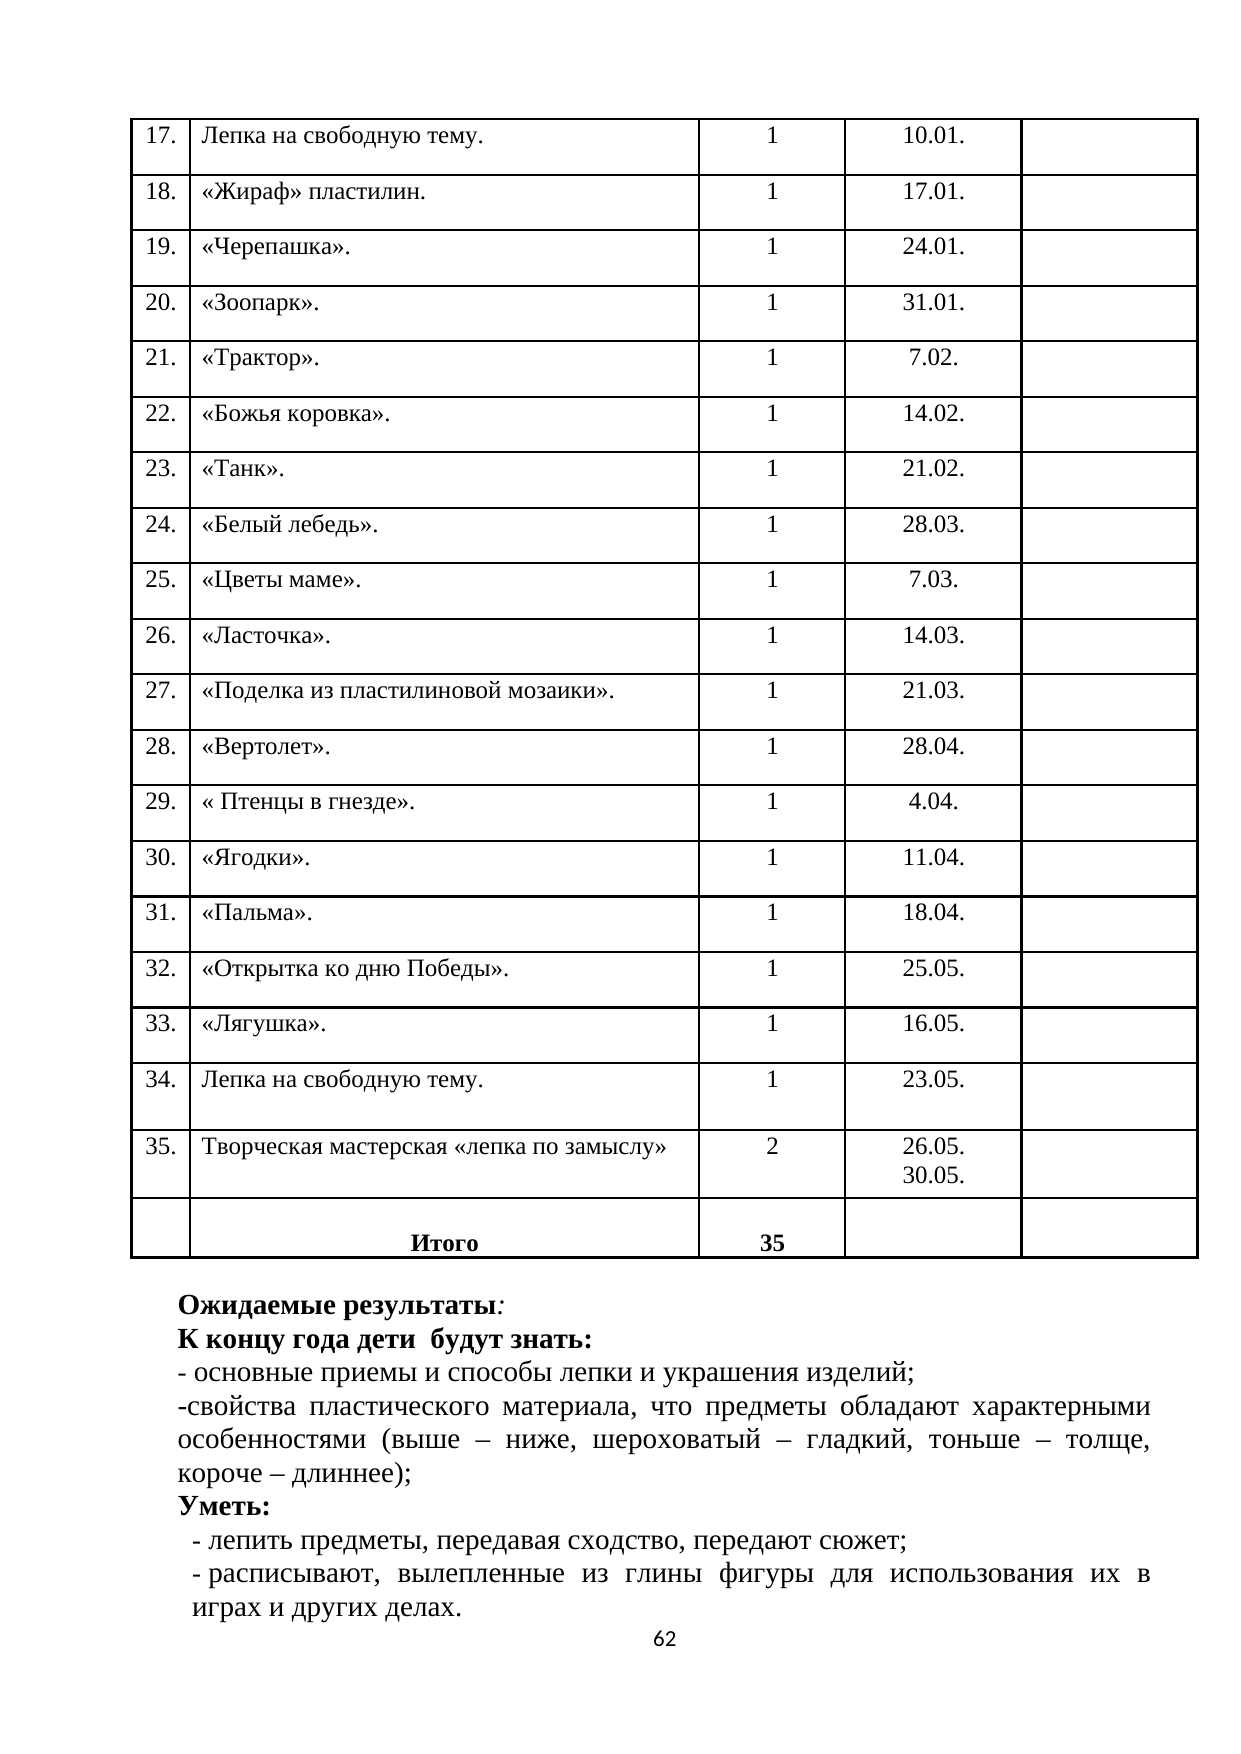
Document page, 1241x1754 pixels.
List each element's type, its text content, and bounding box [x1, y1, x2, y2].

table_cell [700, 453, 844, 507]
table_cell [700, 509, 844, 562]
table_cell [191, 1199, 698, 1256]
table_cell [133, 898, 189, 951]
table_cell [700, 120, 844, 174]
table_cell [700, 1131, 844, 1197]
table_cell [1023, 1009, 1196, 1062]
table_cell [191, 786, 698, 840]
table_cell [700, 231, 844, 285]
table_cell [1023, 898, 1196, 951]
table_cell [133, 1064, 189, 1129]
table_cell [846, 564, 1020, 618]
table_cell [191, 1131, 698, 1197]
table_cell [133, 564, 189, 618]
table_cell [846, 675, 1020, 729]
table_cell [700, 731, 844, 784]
text - основные приемы и способы лепки и украшения изделий; [177, 1354, 1152, 1388]
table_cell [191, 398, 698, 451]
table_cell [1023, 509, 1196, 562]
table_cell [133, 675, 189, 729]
text Ожидаемые результаты: [177, 1287, 1085, 1321]
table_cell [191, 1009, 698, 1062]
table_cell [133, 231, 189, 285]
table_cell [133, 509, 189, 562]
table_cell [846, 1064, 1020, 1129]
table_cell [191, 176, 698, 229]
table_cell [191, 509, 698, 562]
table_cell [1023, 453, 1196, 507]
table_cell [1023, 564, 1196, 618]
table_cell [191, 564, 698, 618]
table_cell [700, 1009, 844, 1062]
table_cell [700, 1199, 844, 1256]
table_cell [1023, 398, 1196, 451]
text К концу года дети будут знать: [177, 1321, 1152, 1354]
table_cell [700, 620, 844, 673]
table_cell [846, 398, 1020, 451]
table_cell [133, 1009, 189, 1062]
text -свойства пластического материала, что предметы обладают характерными особенностями (выше – ниже, шероховатый – гладкий, тоньше – толще, короче – длиннее); [177, 1388, 1152, 1488]
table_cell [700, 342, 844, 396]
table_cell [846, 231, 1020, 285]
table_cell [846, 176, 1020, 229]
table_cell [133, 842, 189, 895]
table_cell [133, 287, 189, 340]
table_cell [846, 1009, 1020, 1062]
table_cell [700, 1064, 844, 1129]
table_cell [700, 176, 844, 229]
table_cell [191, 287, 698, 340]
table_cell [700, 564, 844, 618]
text - расписывают, вылепленные из глины фигуры для использования их в играх и других делах. [192, 1556, 1152, 1623]
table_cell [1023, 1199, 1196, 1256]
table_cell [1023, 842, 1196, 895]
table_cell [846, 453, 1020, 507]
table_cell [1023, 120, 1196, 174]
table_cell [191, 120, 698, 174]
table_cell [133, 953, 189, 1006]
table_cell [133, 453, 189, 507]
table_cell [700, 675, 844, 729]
text - лепить предметы, передавая сходство, передают сюжет; [192, 1522, 1152, 1556]
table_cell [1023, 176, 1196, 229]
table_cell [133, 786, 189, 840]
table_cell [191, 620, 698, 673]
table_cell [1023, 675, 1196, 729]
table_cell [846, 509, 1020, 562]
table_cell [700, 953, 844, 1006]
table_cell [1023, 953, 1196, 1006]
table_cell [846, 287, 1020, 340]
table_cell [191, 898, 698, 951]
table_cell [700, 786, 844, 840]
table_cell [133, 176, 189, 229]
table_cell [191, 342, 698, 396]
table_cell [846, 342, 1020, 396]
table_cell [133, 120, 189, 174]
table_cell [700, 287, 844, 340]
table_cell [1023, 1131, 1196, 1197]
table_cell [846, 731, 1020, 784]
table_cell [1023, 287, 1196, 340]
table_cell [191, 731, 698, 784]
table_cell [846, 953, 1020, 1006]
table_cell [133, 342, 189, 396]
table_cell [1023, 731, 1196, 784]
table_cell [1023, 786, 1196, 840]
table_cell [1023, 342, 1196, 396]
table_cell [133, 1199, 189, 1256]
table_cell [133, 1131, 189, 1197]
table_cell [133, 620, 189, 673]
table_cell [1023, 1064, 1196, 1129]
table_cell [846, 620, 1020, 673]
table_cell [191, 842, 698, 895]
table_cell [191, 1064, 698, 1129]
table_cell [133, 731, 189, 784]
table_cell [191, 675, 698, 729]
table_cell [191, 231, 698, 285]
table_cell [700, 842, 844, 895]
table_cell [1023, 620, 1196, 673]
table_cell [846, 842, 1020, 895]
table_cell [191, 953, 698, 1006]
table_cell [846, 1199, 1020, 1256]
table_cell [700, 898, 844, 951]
text Уметь: [177, 1488, 1152, 1522]
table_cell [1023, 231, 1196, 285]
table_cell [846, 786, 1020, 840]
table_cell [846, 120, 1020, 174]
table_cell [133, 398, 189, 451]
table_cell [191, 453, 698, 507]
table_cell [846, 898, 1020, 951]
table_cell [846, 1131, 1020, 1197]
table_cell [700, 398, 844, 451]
